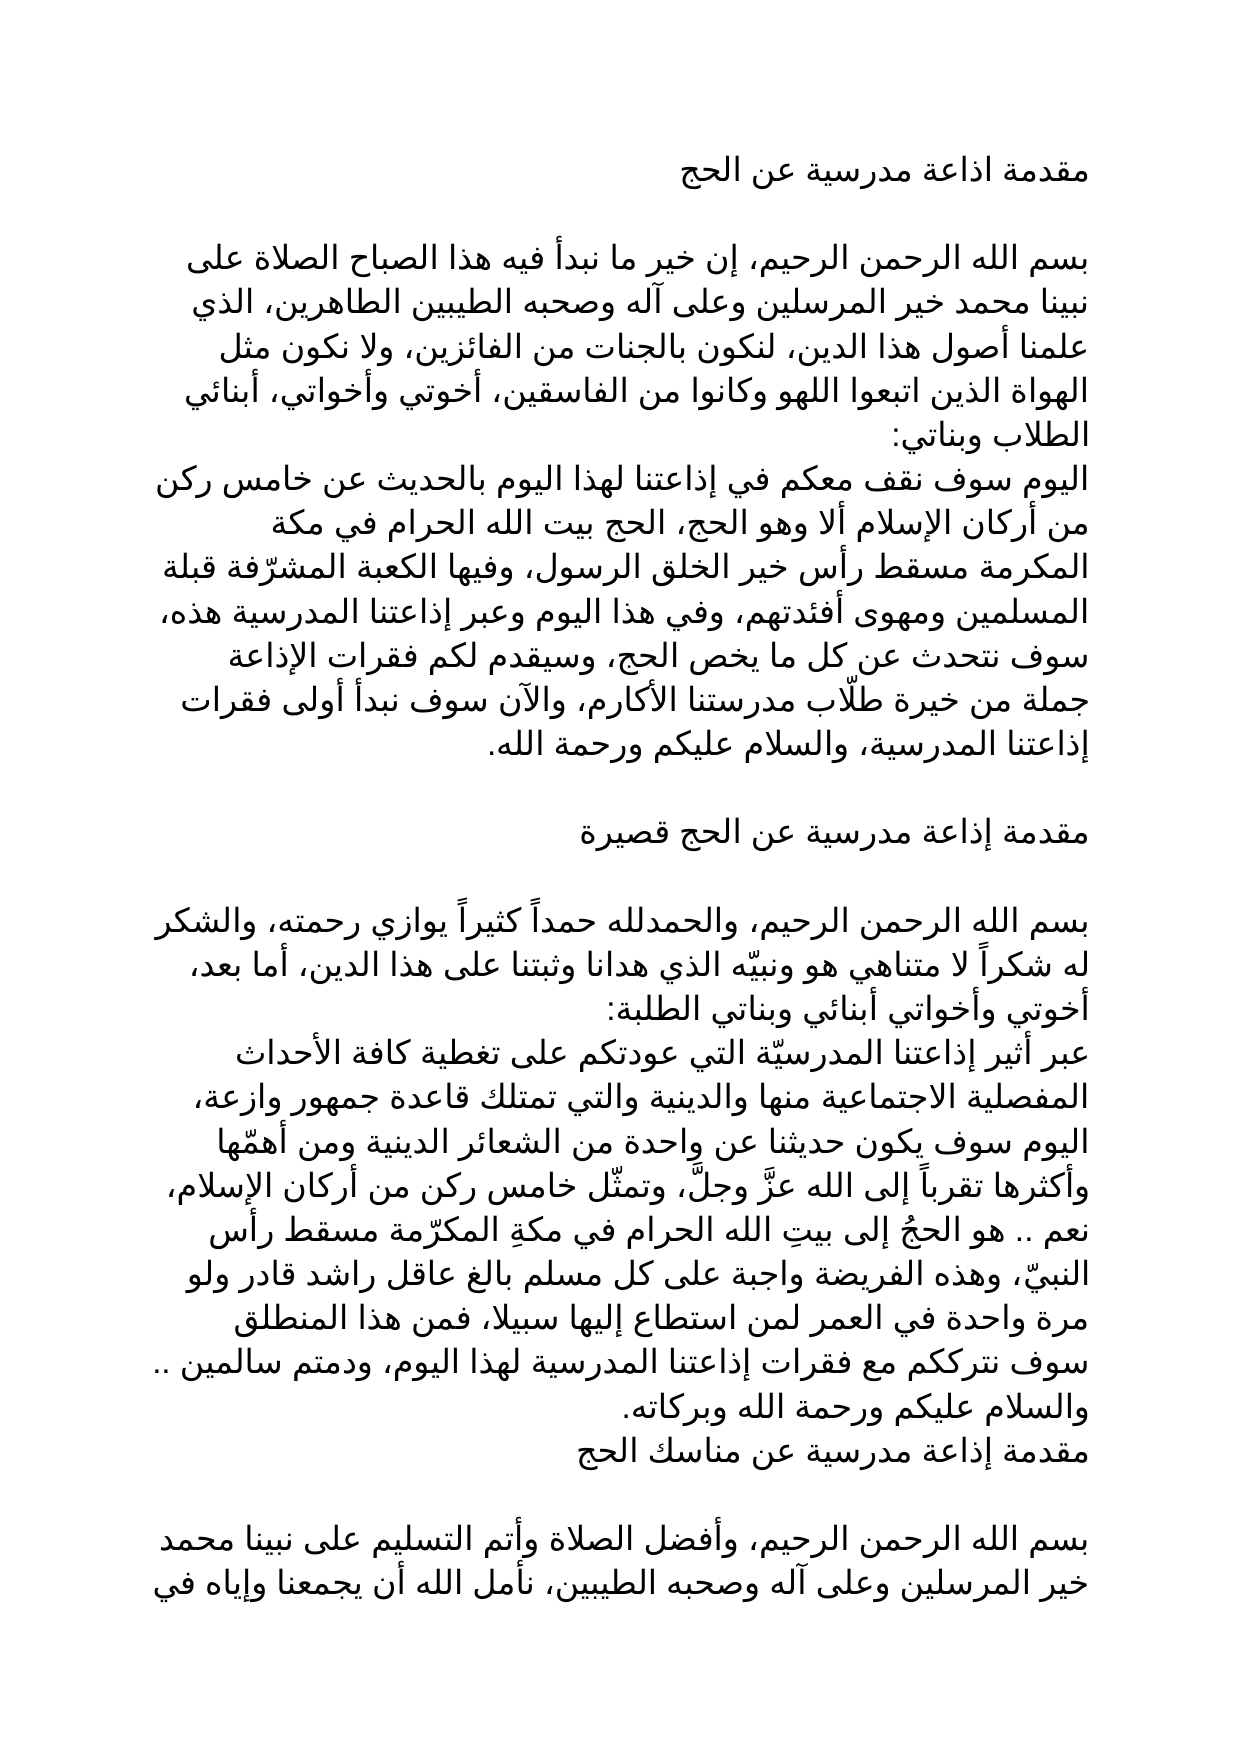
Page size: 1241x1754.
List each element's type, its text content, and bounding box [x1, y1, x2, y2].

text مقدمة إذاعة مدرسية عن مناسك الحج [150, 1431, 1090, 1469]
text مقدمة اذاعة مدرسية عن الحج [150, 150, 1090, 188]
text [150, 1519, 1090, 1602]
text اليوم سوف نقف معكم في إذاعتنا لهذا اليوم بالحديث عن خامس ركن من أركان الإسلام ألا وهو الحج، الحج بيت الله الحرام في مكة المكرمة مسقط رأس خير الخلق الرسول، وفيها الكعبة المشرّفة قبلة المسلمين ومهوى أفئدتهم، وفي هذا اليوم وعبر إذاعتنا المدرسية هذه، سوف نتحدث عن كل ما يخص الحج، وسيقدم لكم فقرات الإذاعة جملة من خيرة طلّاب مدرستنا الأكارم، والآن سوف نبدأ أولى فقرات إذاعتنا المدرسية، والسلام عليكم ورحمة الله. [150, 459, 1090, 763]
text بسم الله الرحمن الرحيم، والحمدلله حمداً كثيراً يوازي رحمته، والشكر له شكراً لا متناهي هو ونبيّه الذي هدانا وثبتنا على هذا الدين، أما بعد، أخوتي وأخواتي أبنائي وبناتي الطلبة: [150, 901, 1090, 1028]
text بسم الله الرحمن الرحيم، إن خير ما نبدأ فيه هذا الصباح الصلاة على نبينا محمد خير المرسلين وعلى آله وصحبه الطيبين الطاهرين، الذي علمنا أصول هذا الدين، لنكون بالجنات من الفائزين، ولا نكون مثل الهواة الذين اتبعوا اللهو وكانوا من الفاسقين، أخوتي وأخواتي، أبنائي الطلاب وبناتي: [150, 238, 1090, 453]
text مقدمة إذاعة مدرسية عن الحج قصيرة [150, 812, 1090, 851]
text عبر أثير إذاعتنا المدرسيّة التي عودتكم على تغطية كافة الأحداث المفصلية الاجتماعية منها والدينية والتي تمتلك قاعدة جمهور وازعة، اليوم سوف يكون حديثنا عن واحدة من الشعائر الدينية ومن أهمّها وأكثرها تقرباً إلى الله عزَّ وجلَّ، وتمثّل خامس ركن من أركان الإسلام، نعم .. هو الحجُ إلى بيتِ الله الحرام في مكةِ المكرّمة مسقط رأس النبيّ، وهذه الفريضة واجبة على كل مسلم بالغ عاقل راشد قادر ولو مرة واحدة في العمر لمن استطاع إليها سبيلا، فمن هذا المنطلق سوف نترككم مع فقرات إذاعتنا المدرسية لهذا اليوم، ودمتم سالمين .. والسلام عليكم ورحمة الله وبركاته. [150, 1033, 1090, 1425]
